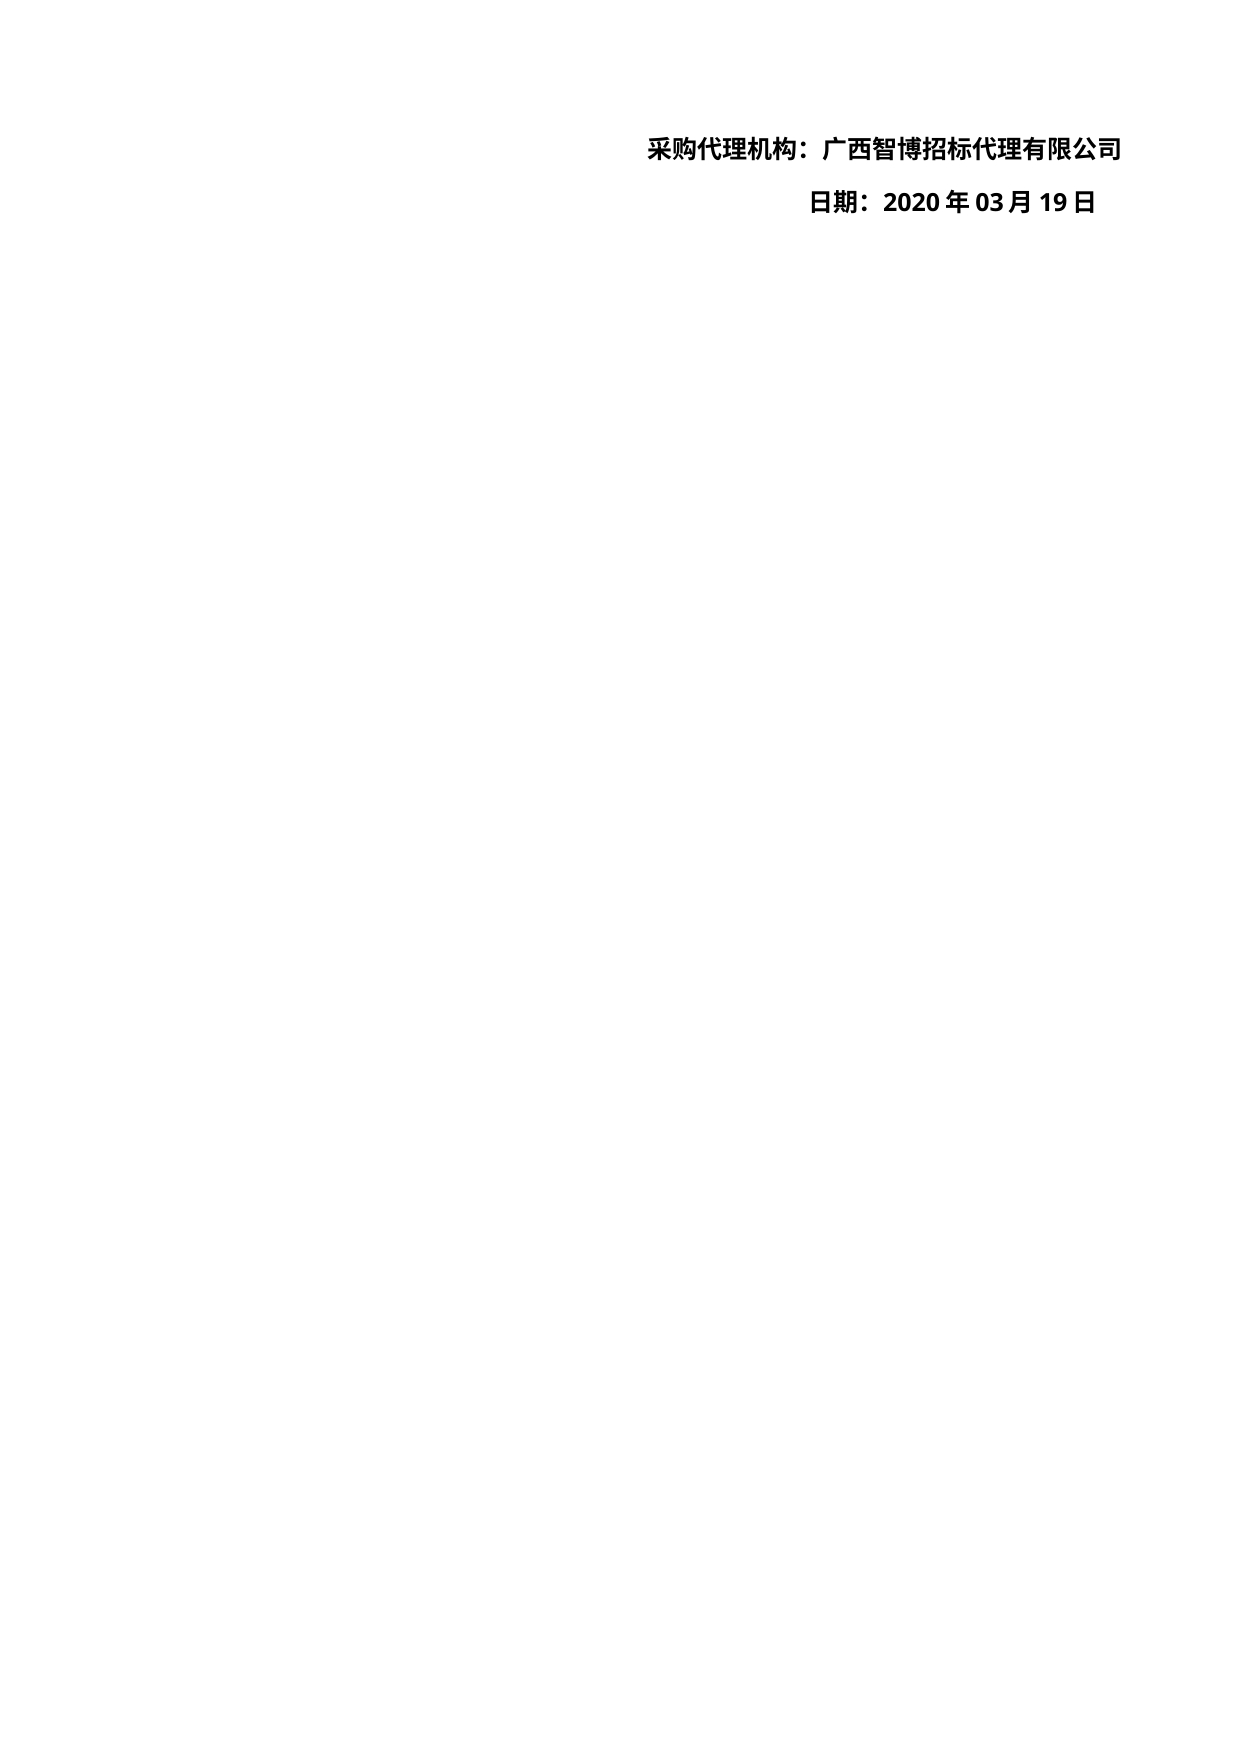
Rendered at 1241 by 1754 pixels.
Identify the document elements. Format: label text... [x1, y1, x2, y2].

text 采购代理机构：广西智博招标代理有限公司 [118, 128, 1122, 166]
text 日期：2020年03月19日 [118, 182, 1097, 219]
